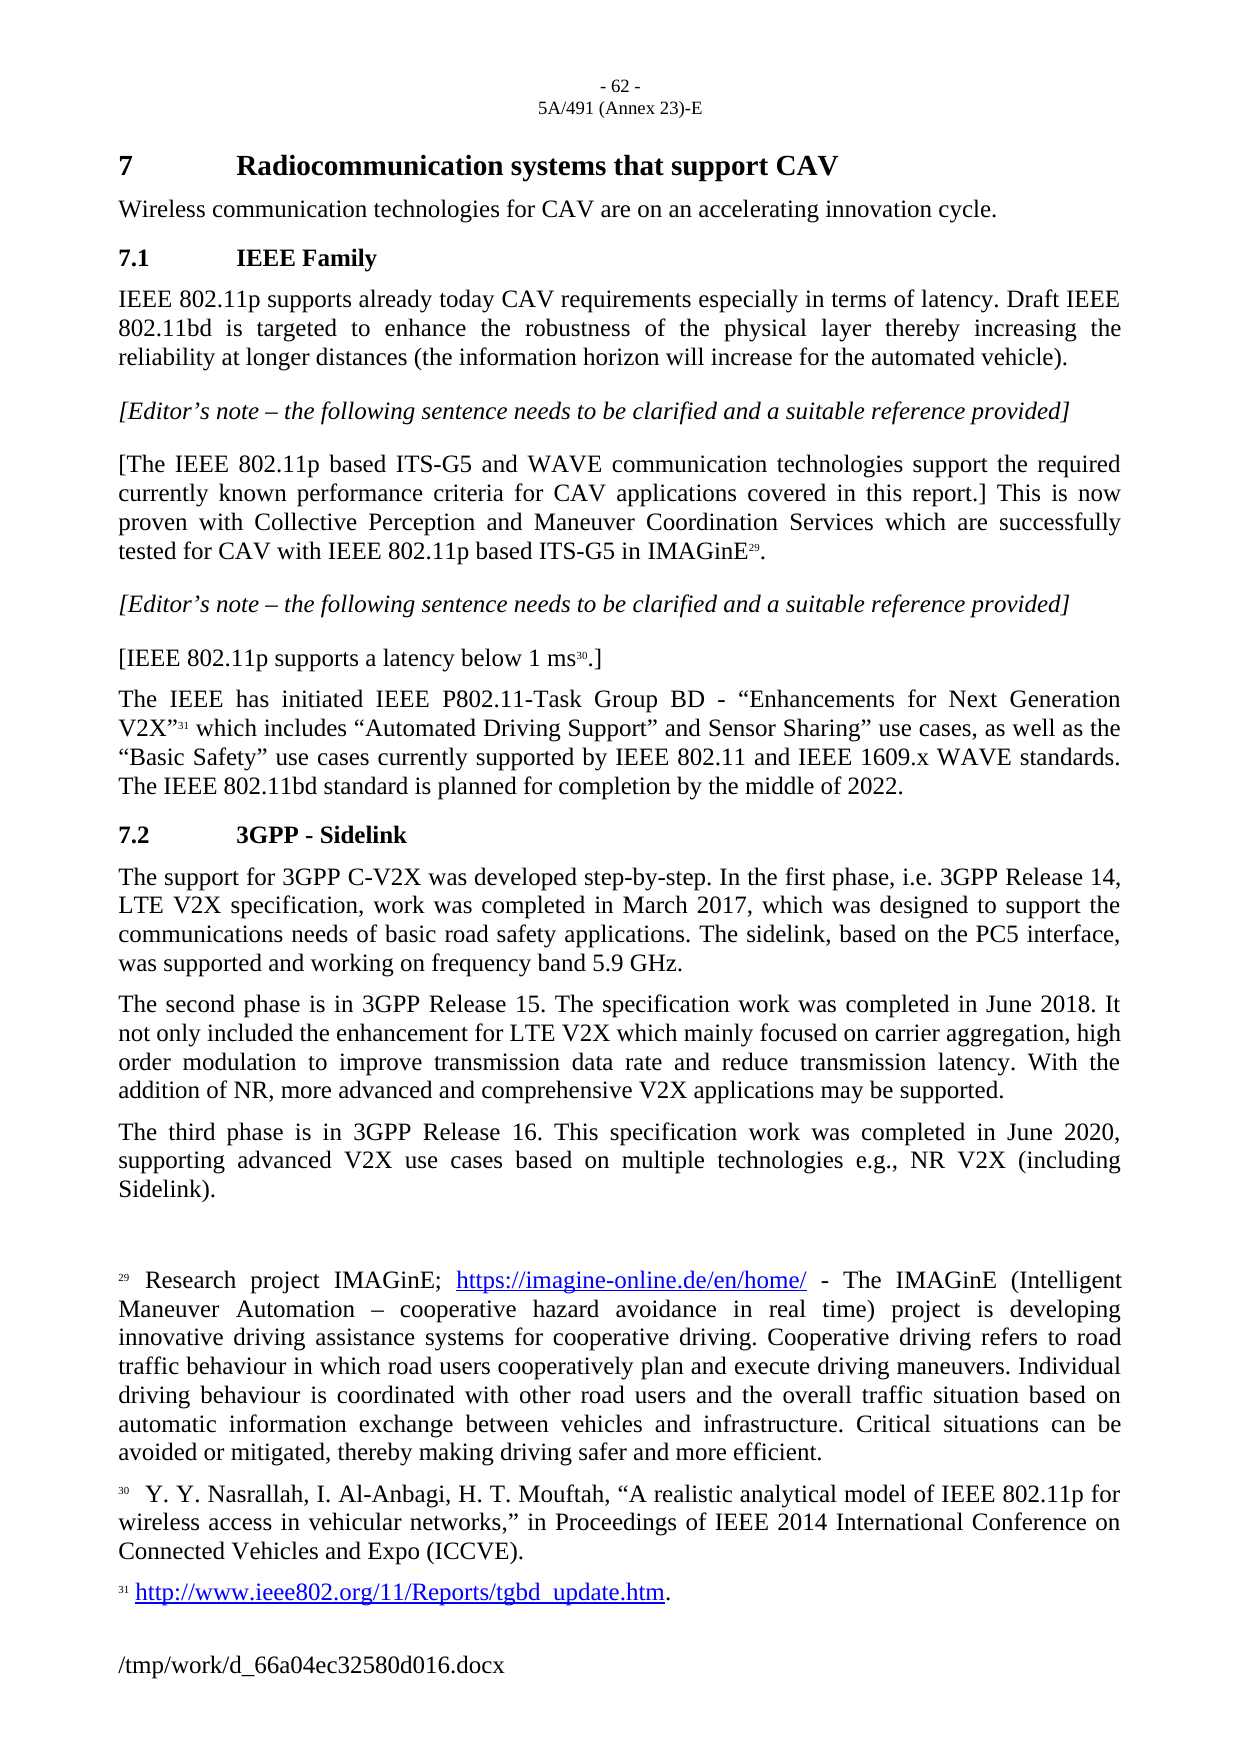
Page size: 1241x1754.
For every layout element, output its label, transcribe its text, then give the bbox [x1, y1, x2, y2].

text Wireless communication technologies for CAV are on an accelerating innovation cycle. [118, 194, 1122, 222]
text The third phase is in 3GPP Release 16. This specification work was completed in June 2020, supporting advanced V2X use cases based on multiple technologies e.g., NR V2X (including Sidelink). [118, 1117, 1122, 1203]
text The second phase is in 3GPP Release 15. The specification work was completed in June 2018. It not only included the enhancement for LTE V2X which mainly focused on carrier aggregation, high order modulation to improve transmission data rate and reduce transmission latency. With the addition of NR, more advanced and comprehensive V2X applications may be supported. [118, 989, 1122, 1104]
text The IEEE has initiated IEEE P802.11-Task Group BD - “Enhancements for Next Generation V2X” which includes “Automated Driving Support” and Sensor Sharing” use cases, as well as the “Basic Safety” use cases currently supported by IEEE 802.11 and IEEE 1609.x WAVE standards. The IEEE 802.11bd standard is planned for completion by the middle of 2022. [118, 684, 1122, 799]
text [Editor’s note – the following sentence needs to be clarified and a suitable reference provided] [118, 589, 1122, 618]
text [Editor’s note – the following sentence needs to be clarified and a suitable reference provided] [118, 396, 1122, 424]
subtitle 7.1 IEEE Family [118, 243, 1122, 272]
subtitle 7.2 3GPP - Sidelink [118, 820, 1122, 849]
text [IEEE 802.11p supports a latency below 1 ms.] [118, 643, 1122, 672]
subtitle 7 Radiocommunication systems that support CAV [118, 148, 1122, 181]
text The support for 3GPP C-V2X was developed step-by-step. In the first phase, i.e. 3GPP Release 14, LTE V2X specification, work was completed in March 2017, which was designed to support the communications needs of basic road safety applications. The sidelink, based on the PC5 interface, was supported and working on frequency band 5.9 GHz. [118, 862, 1122, 977]
text [The IEEE 802.11p based ITS-G5 and WAVE communication technologies support the required currently known performance criteria for CAV applications covered in this report.] This is now proven with Collective Perception and Maneuver Coordination Services which are successfully tested for CAV with IEEE 802.11p based ITS-G5 in IMAGinE. [118, 449, 1122, 564]
text IEEE 802.11p supports already today CAV requirements especially in terms of latency. Draft IEEE 802.11bd is targeted to enhance the robustness of the physical layer thereby increasing the reliability at longer distances (the information horizon will increase for the automated vehicle). [118, 284, 1122, 371]
